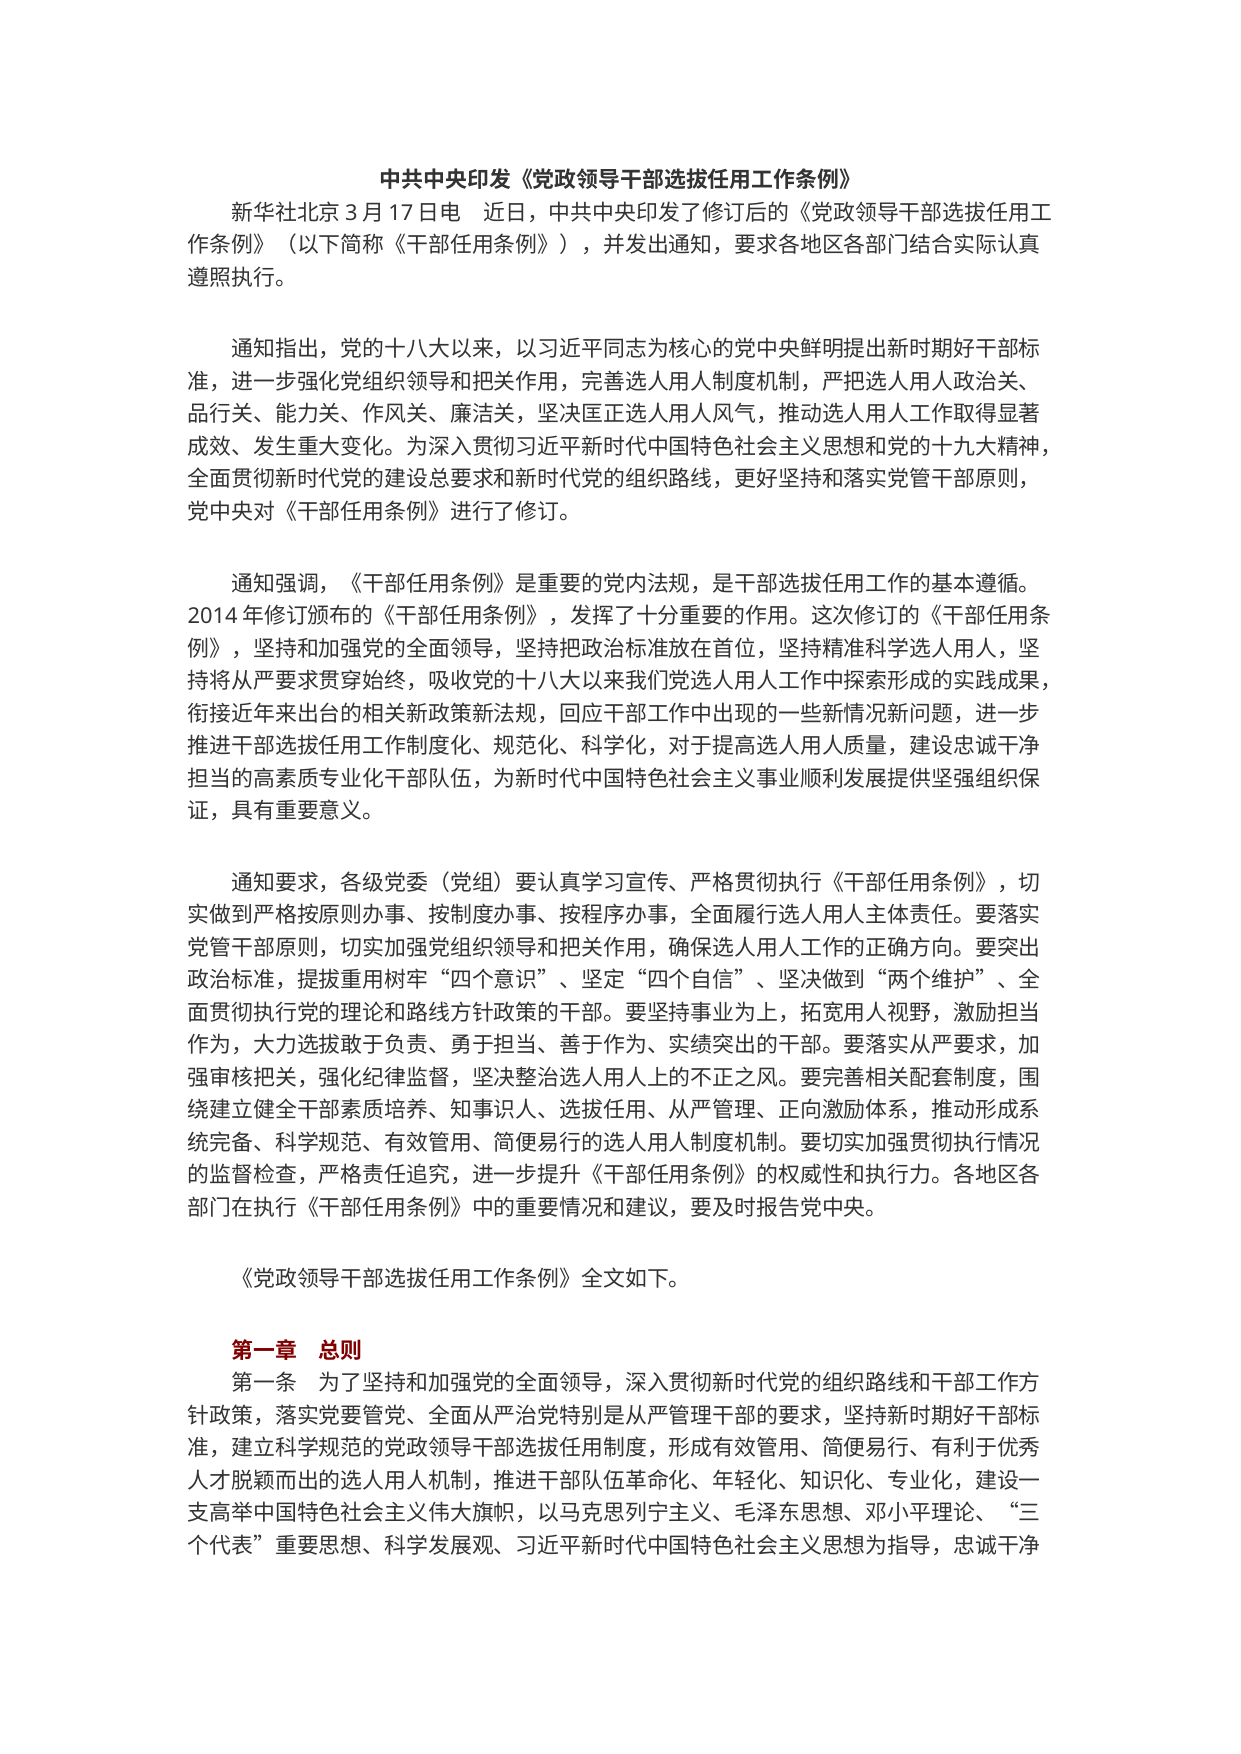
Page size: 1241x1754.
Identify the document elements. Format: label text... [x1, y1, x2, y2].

text 通知要求，各级党委（党组）要认真学习宣传、严格贯彻执行《干部任用条例》，切实做到严格按原则办事、按制度办事、按程序办事，全面履行选人用人主体责任。要落实党管干部原则，切实加强党组织领导和把关作用，确保选人用人工作的正确方向。要突出政治标准，提拔重用树牢“四个意识”、坚定“四个自信”、坚决做到“两个维护”、全面贯彻执行党的理论和路线方针政策的干部。要坚持事业为上，拓宽用人视野，激励担当作为，大力选拔敢于负责、勇于担当、善于作为、实绩突出的干部。要落实从严要求，加强审核把关，强化纪律监督，坚决整治选人用人上的不正之风。要完善相关配套制度，围绕建立健全干部素质培养、知事识人、选拔任用、从严管理、正向激励体系，推动形成系统完备、科学规范、有效管用、简便易行的选人用人制度机制。要切实加强贯彻执行情况的监督检查，严格责任追究，进一步提升《干部任用条例》的权威性和执行力。各地区各部门在执行《干部任用条例》中的重要情况和建议，要及时报告党中央。 [187, 864, 1053, 1222]
text 第一章 总则 [187, 1332, 1053, 1365]
text 《党政领导干部选拔任用工作条例》全文如下。 [187, 1261, 1053, 1293]
text 通知强调，《干部任用条例》是重要的党内法规，是干部选拔任用工作的基本遵循。2014年修订颁布的《干部任用条例》，发挥了十分重要的作用。这次修订的《干部任用条例》，坚持和加强党的全面领导，坚持把政治标准放在首位，坚持精准科学选人用人，坚持将从严要求贯穿始终，吸收党的十八大以来我们党选人用人工作中探索形成的实践成果，衔接近年来出台的相关新政策新法规，回应干部工作中出现的一些新情况新问题，进一步推进干部选拔任用工作制度化、规范化、科学化，对于提高选人用人质量，建设忠诚干净担当的高素质专业化干部队伍，为新时代中国特色社会主义事业顺利发展提供坚强组织保证，具有重要意义。 [187, 565, 1053, 825]
text 通知指出，党的十八大以来，以习近平同志为核心的党中央鲜明提出新时期好干部标准，进一步强化党组织领导和把关作用，完善选人用人制度机制，严把选人用人政治关、品行关、能力关、作风关、廉洁关，坚决匡正选人用人风气，推动选人用人工作取得显著成效、发生重大变化。为深入贯彻习近平新时代中国特色社会主义思想和党的十九大精神，全面贯彻新时代党的建设总要求和新时代党的组织路线，更好坚持和落实党管干部原则，党中央对《干部任用条例》进行了修订。 [187, 331, 1053, 526]
text 新华社北京3月17日电 近日，中共中央印发了修订后的《党政领导干部选拔任用工作条例》（以下简称《干部任用条例》），并发出通知，要求各地区各部门结合实际认真遵照执行。 [187, 194, 1053, 292]
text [187, 1365, 1053, 1560]
text 中共中央印发《党政领导干部选拔任用工作条例》 [187, 162, 1053, 194]
